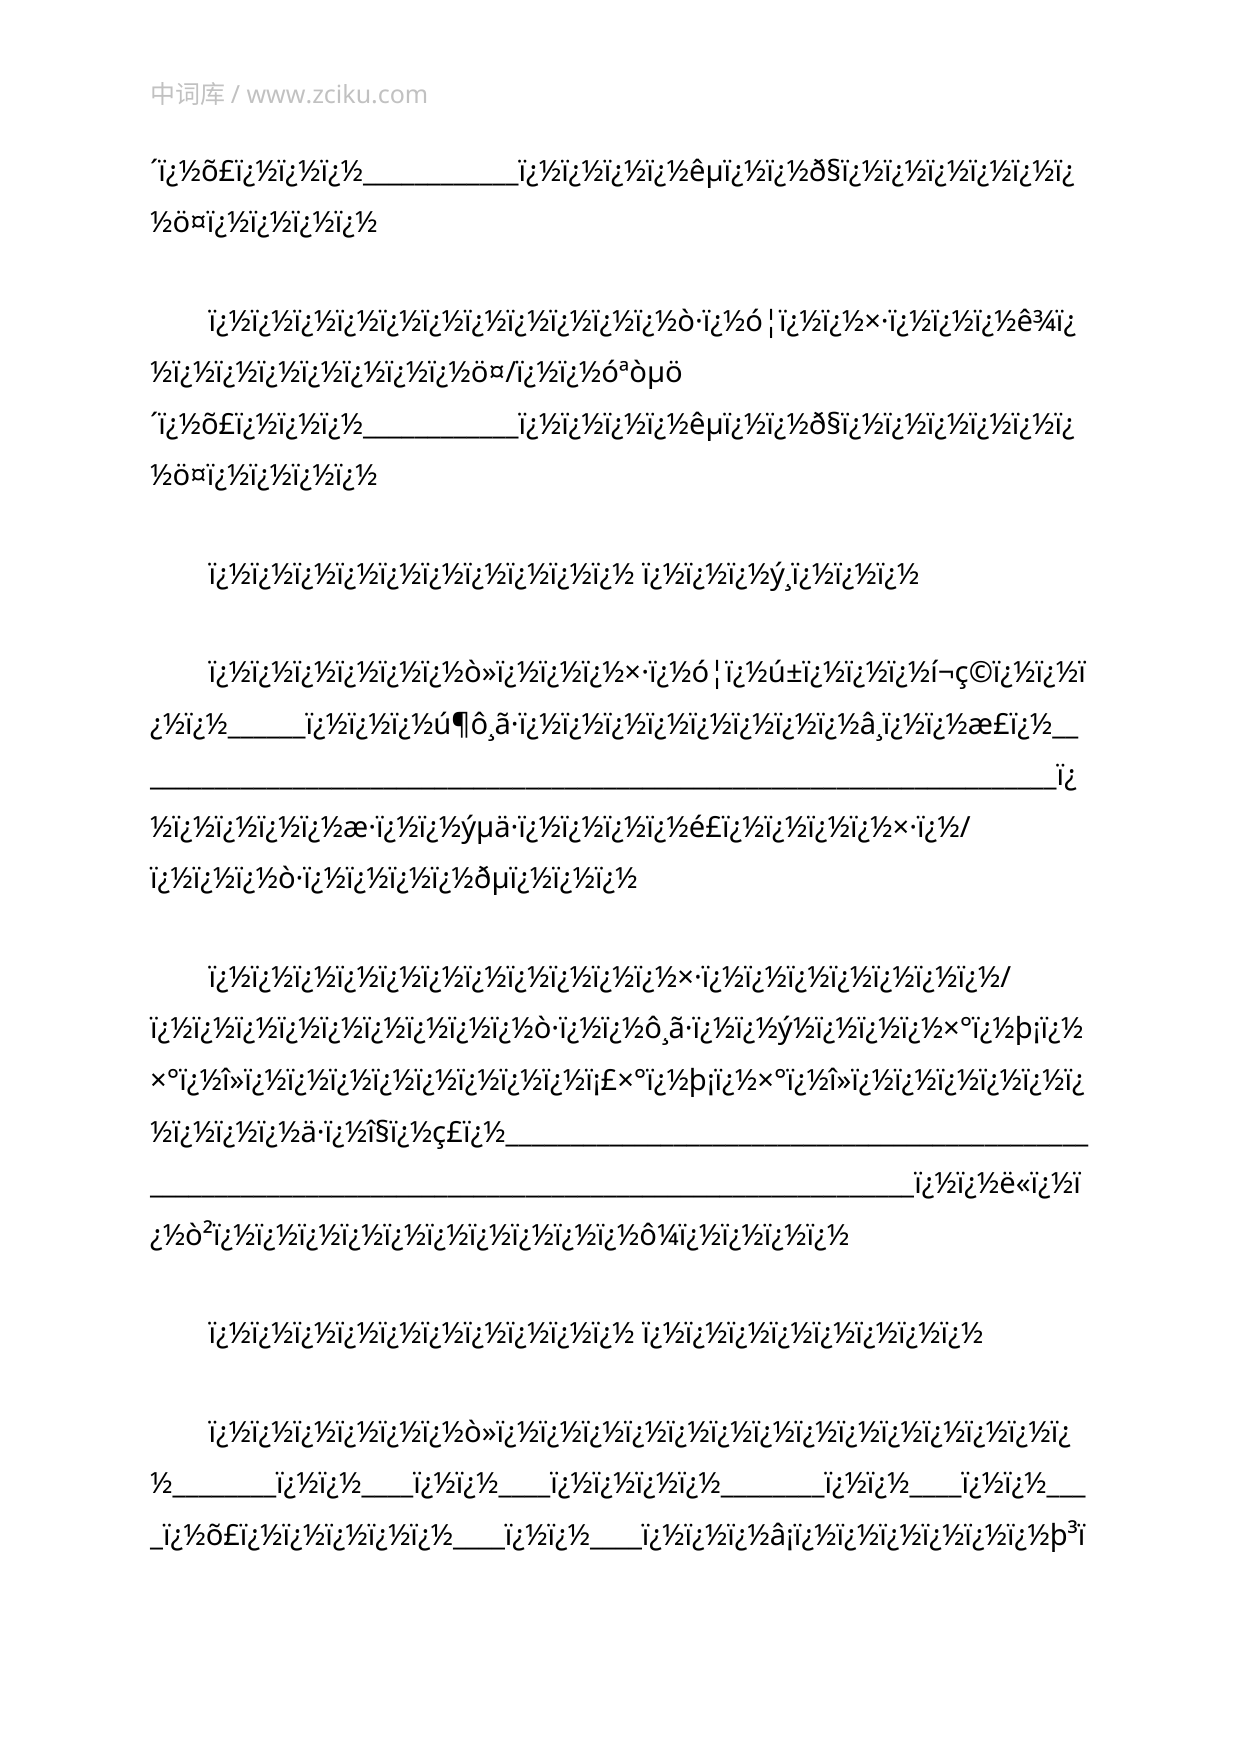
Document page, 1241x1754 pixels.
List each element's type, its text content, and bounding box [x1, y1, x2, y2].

text ï¿½ï¿½ï¿½ï¿½ï¿½ï¿½ò»ï¿½ï¿½ï¿½×·ï¿½ó¦ï¿½ú±ï¿½ï¿½ï¿½í¬ç©ï¿½ï¿½ï¿½ï¿½______ï¿½ï¿½ï¿½ú¶ô¸ã·ï¿½ï¿½ï¿½ï¿½ï¿½ï¿½ï¿½ï¿½â¸ï¿½ï¿½æ£ï¿½________________________________________________________________________ï¿½ï¿½ï¿½ï¿½ï¿½æ·ï¿½ï¿½ýµä·ï¿½ï¿½ï¿½ï¿½é£ï¿½ï¿½ï¿½ï¿½×·ï¿½/ï¿½ï¿½ï¿½ò·ï¿½ï¿½ï¿½ï¿½ðµï¿½ï¿½ï¿½ [150, 652, 1090, 897]
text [150, 1411, 1090, 1554]
text ï¿½ï¿½ï¿½ï¿½ï¿½ï¿½ï¿½ï¿½ï¿½ï¿½ ï¿½ï¿½ï¿½ï¿½ï¿½ï¿½ï¿½ï¿½ [150, 1312, 1090, 1352]
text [150, 150, 1090, 241]
text ï¿½ï¿½ï¿½ï¿½ï¿½ï¿½ï¿½ï¿½ï¿½ï¿½ ï¿½ï¿½ï¿½ý¸ï¿½ï¿½ï¿½ [150, 553, 1090, 593]
text ï¿½ï¿½ï¿½ï¿½ï¿½ï¿½ï¿½ï¿½ï¿½ï¿½ï¿½×·ï¿½ï¿½ï¿½ï¿½ï¿½ï¿½ï¿½/ï¿½ï¿½ï¿½ï¿½ï¿½ï¿½ï¿½ï¿½ï¿½ò·ï¿½ï¿½ô¸ã·ï¿½ï¿½ý½ï¿½ï¿½ï¿½×°ï¿½þ¡ï¿½×°ï¿½î»ï¿½ï¿½ï¿½ï¿½ï¿½ï¿½ï¿½ï¿½ï¡£×°ï¿½þ¡ï¿½×°ï¿½î»ï¿½ï¿½ï¿½ï¿½ï¿½ï¿½ï¿½ï¿½ï¿½ä·ï¿½î§ï¿½ç£ï¿½________________________________________________________________________________________________________ï¿½ï¿½ë«ï¿½ï¿½ò²ï¿½ï¿½ï¿½ï¿½ï¿½ï¿½ï¿½ï¿½ï¿½ï¿½ô¼ï¿½ï¿½ï¿½ï¿½ [150, 956, 1090, 1254]
text ï¿½ï¿½ï¿½ï¿½ï¿½ï¿½ï¿½ï¿½ï¿½ï¿½ï¿½ò·ï¿½ó¦ï¿½ï¿½×·ï¿½ï¿½ï¿½ê¾ï¿½ï¿½ï¿½ï¿½ï¿½ï¿½ï¿½ï¿½ö¤/ï¿½ï¿½óªòµö´ï¿½õ£ï¿½ï¿½ï¿½____________ï¿½ï¿½ï¿½ï¿½êµï¿½ï¿½ð§ï¿½ï¿½ï¿½ï¿½ï¿½ï¿½ö¤ï¿½ï¿½ï¿½ï¿½ [150, 300, 1090, 494]
